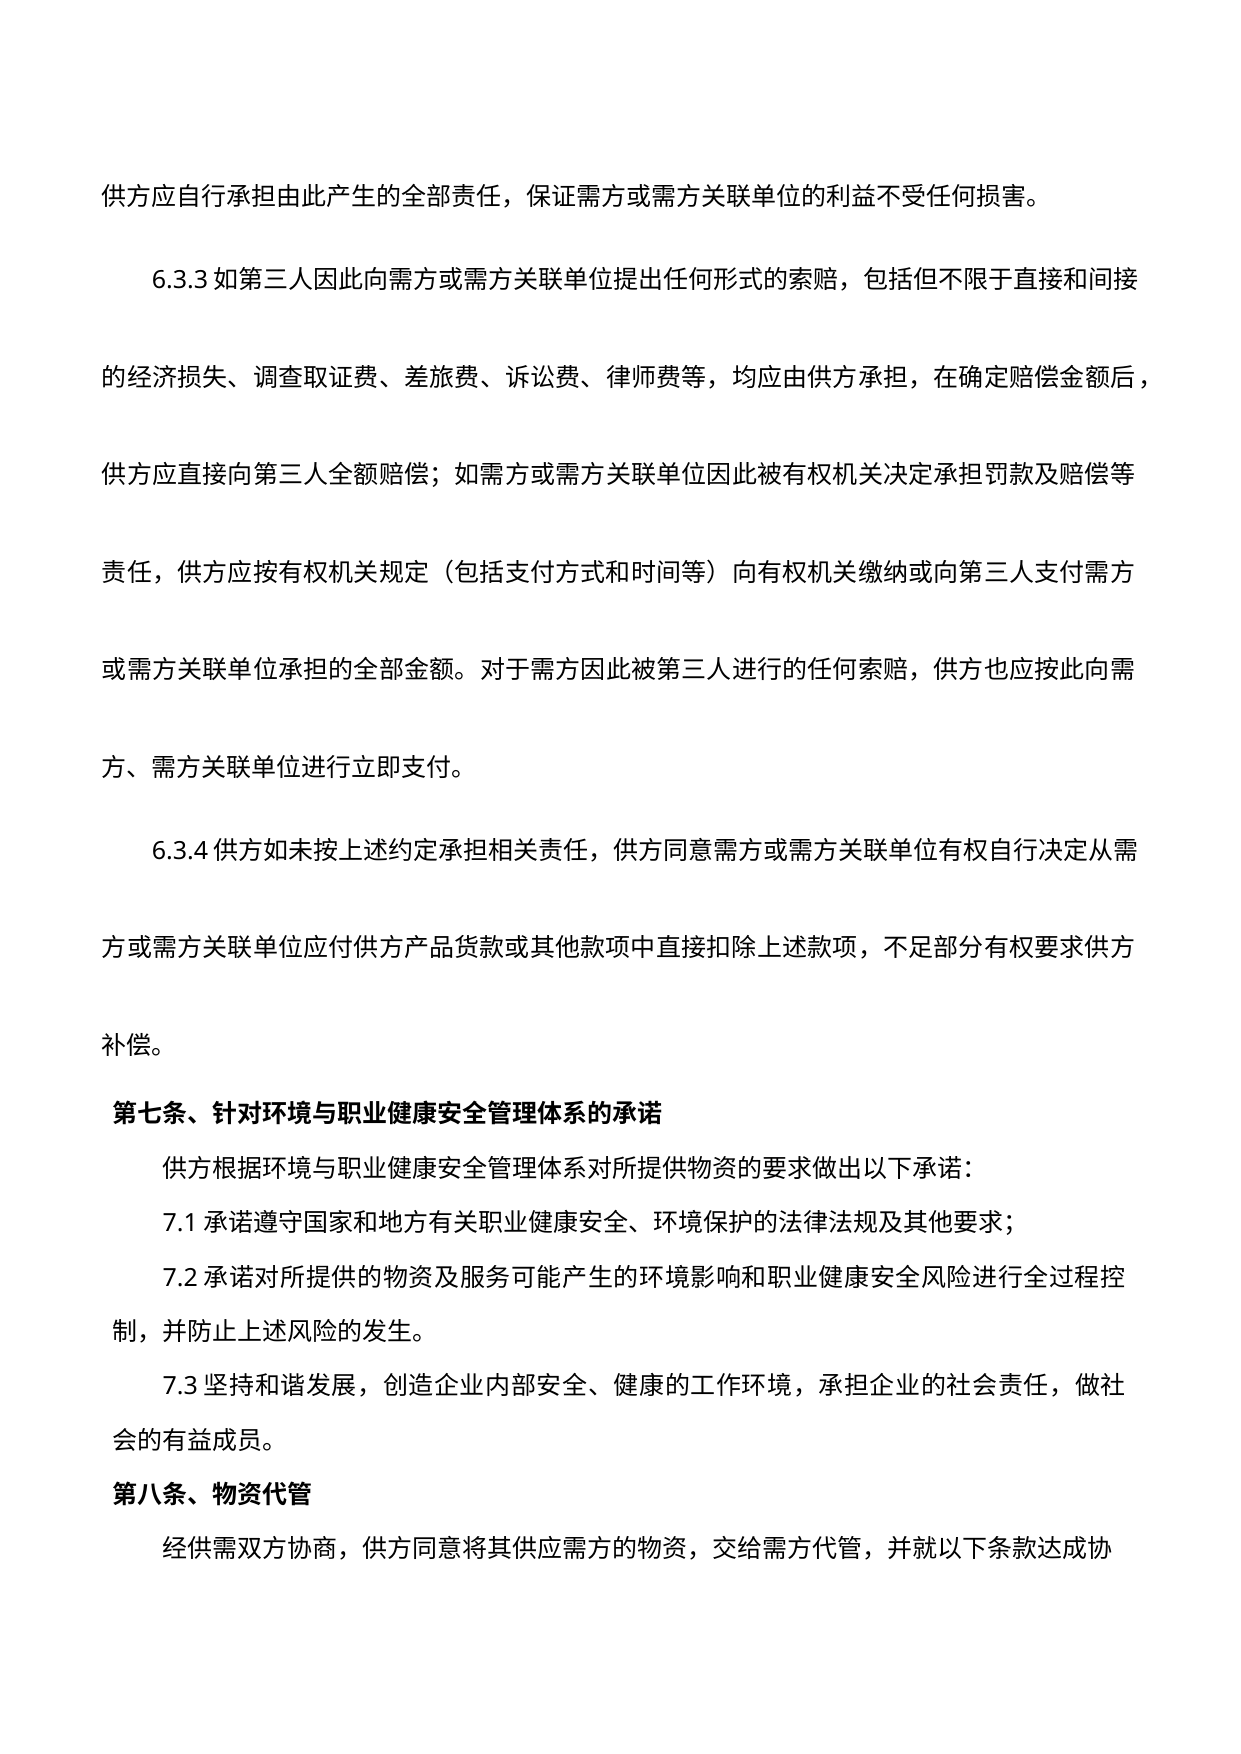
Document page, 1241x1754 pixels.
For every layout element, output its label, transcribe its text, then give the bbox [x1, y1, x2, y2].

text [112, 1529, 1128, 1565]
text 供方根据环境与职业健康安全管理体系对所提供物资的要求做出以下承诺： [112, 1148, 1128, 1184]
text 第七条、针对环境与职业健康安全管理体系的承诺 [112, 1094, 1128, 1130]
text 6.3.4供方如未按上述约定承担相关责任，供方同意需方或需方关联单位有权自行决定从需方或需方关联单位应付供方产品货款或其他款项中直接扣除上述款项，不足部分有权要求供方补偿。 [102, 816, 1139, 1076]
text 7.1承诺遵守国家和地方有关职业健康安全、环境保护的法律法规及其他要求； [112, 1203, 1128, 1239]
text 第八条、物资代管 [112, 1474, 1128, 1511]
text 7.3坚持和谐发展，创造企业内部安全、健康的工作环境，承担企业的社会责任，做社会的有益成员。 [112, 1366, 1128, 1456]
text 7.2承诺对所提供的物资及服务可能产生的环境影响和职业健康安全风险进行全过程控制，并防止上述风险的发生。 [112, 1257, 1128, 1348]
text 6.3.3如第三人因此向需方或需方关联单位提出任何形式的索赔，包括但不限于直接和间接的经济损失、调查取证费、差旅费、诉讼费、律师费等，均应由供方承担，在确定赔偿金额后，供方应直接向第三人全额赔偿；如需方或需方关联单位因此被有权机关决定承担罚款及赔偿等责任，供方应按有权机关规定（包括支付方式和时间等）向有权机关缴纳或向第三人支付需方或需方关联单位承担的全部金额。对于需方因此被第三人进行的任何索赔，供方也应按此向需方、需方关联单位进行立即支付。 [102, 245, 1139, 798]
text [102, 162, 1139, 227]
